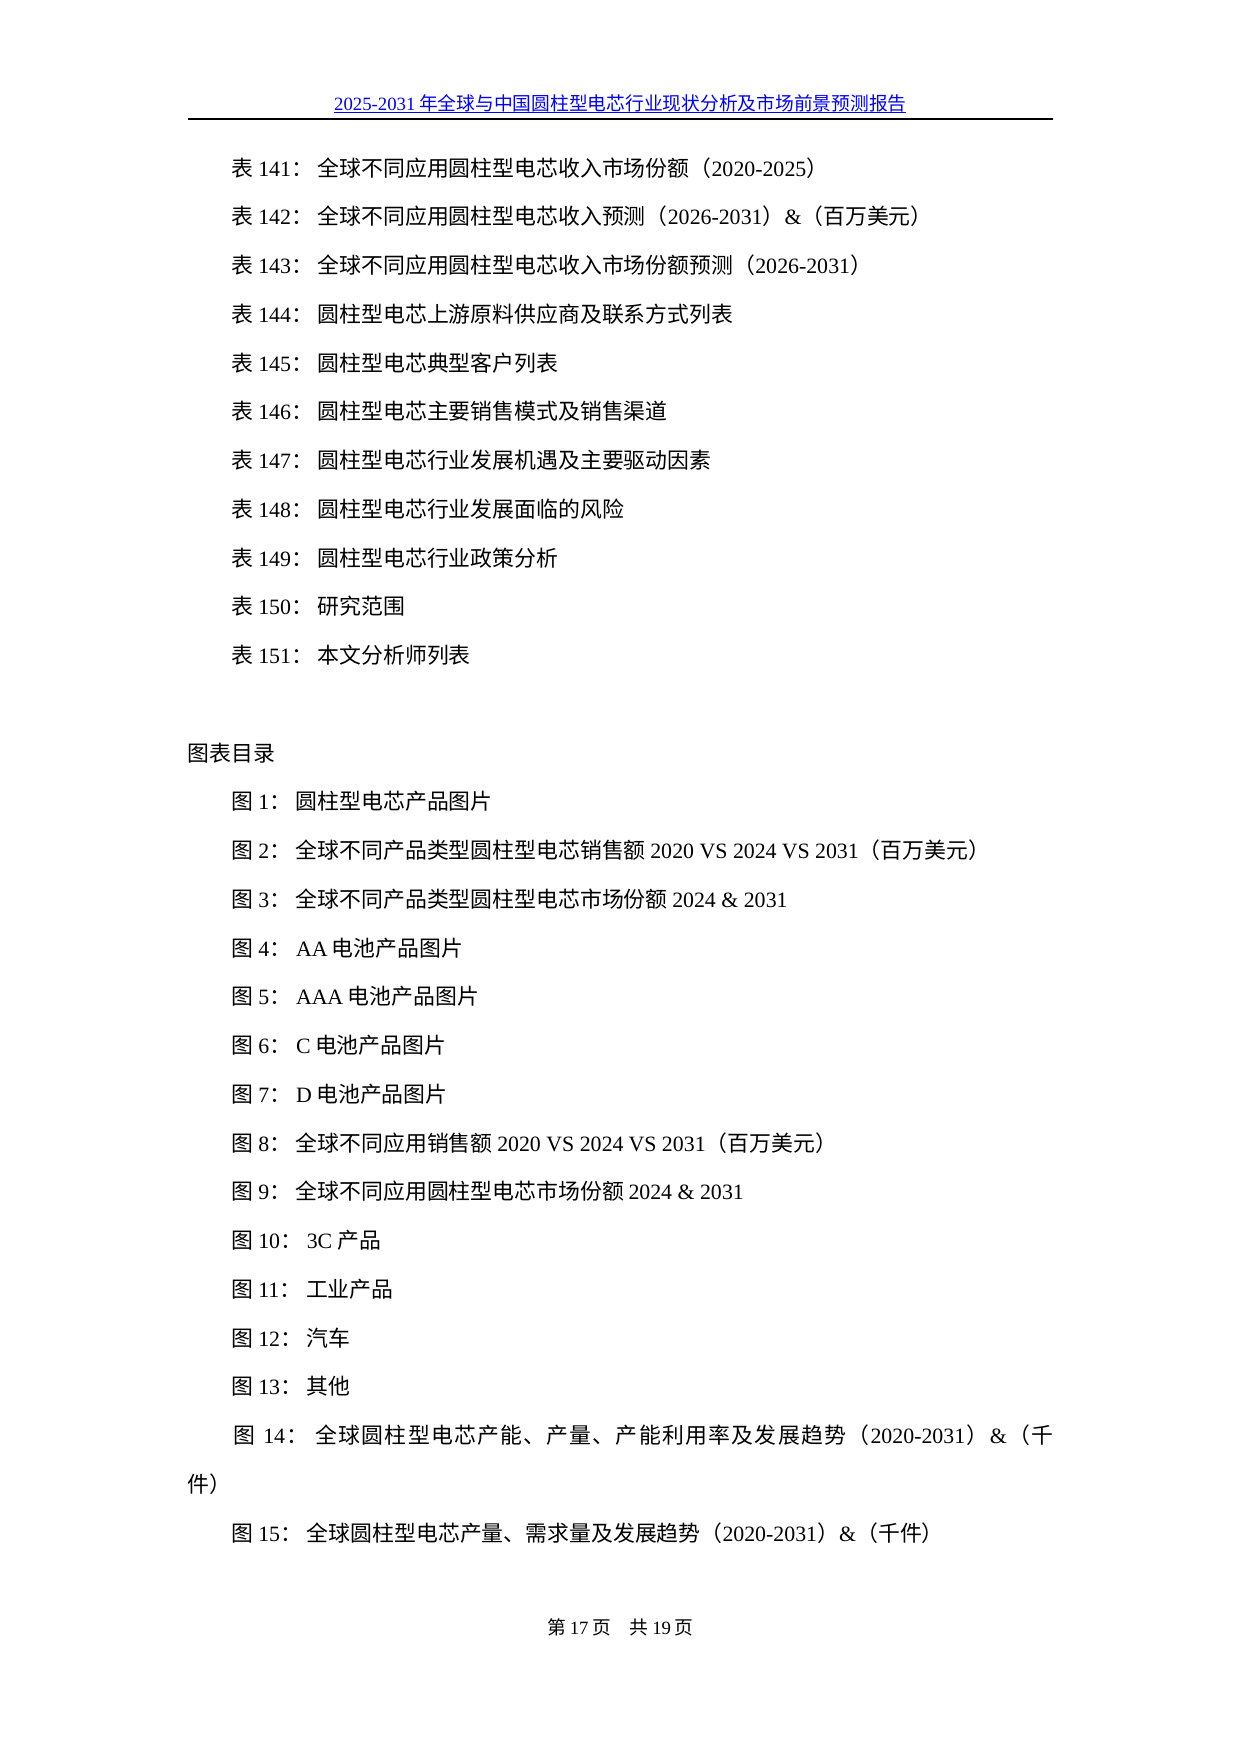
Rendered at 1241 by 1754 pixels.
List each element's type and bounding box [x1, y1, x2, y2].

text [187, 150, 1053, 1548]
